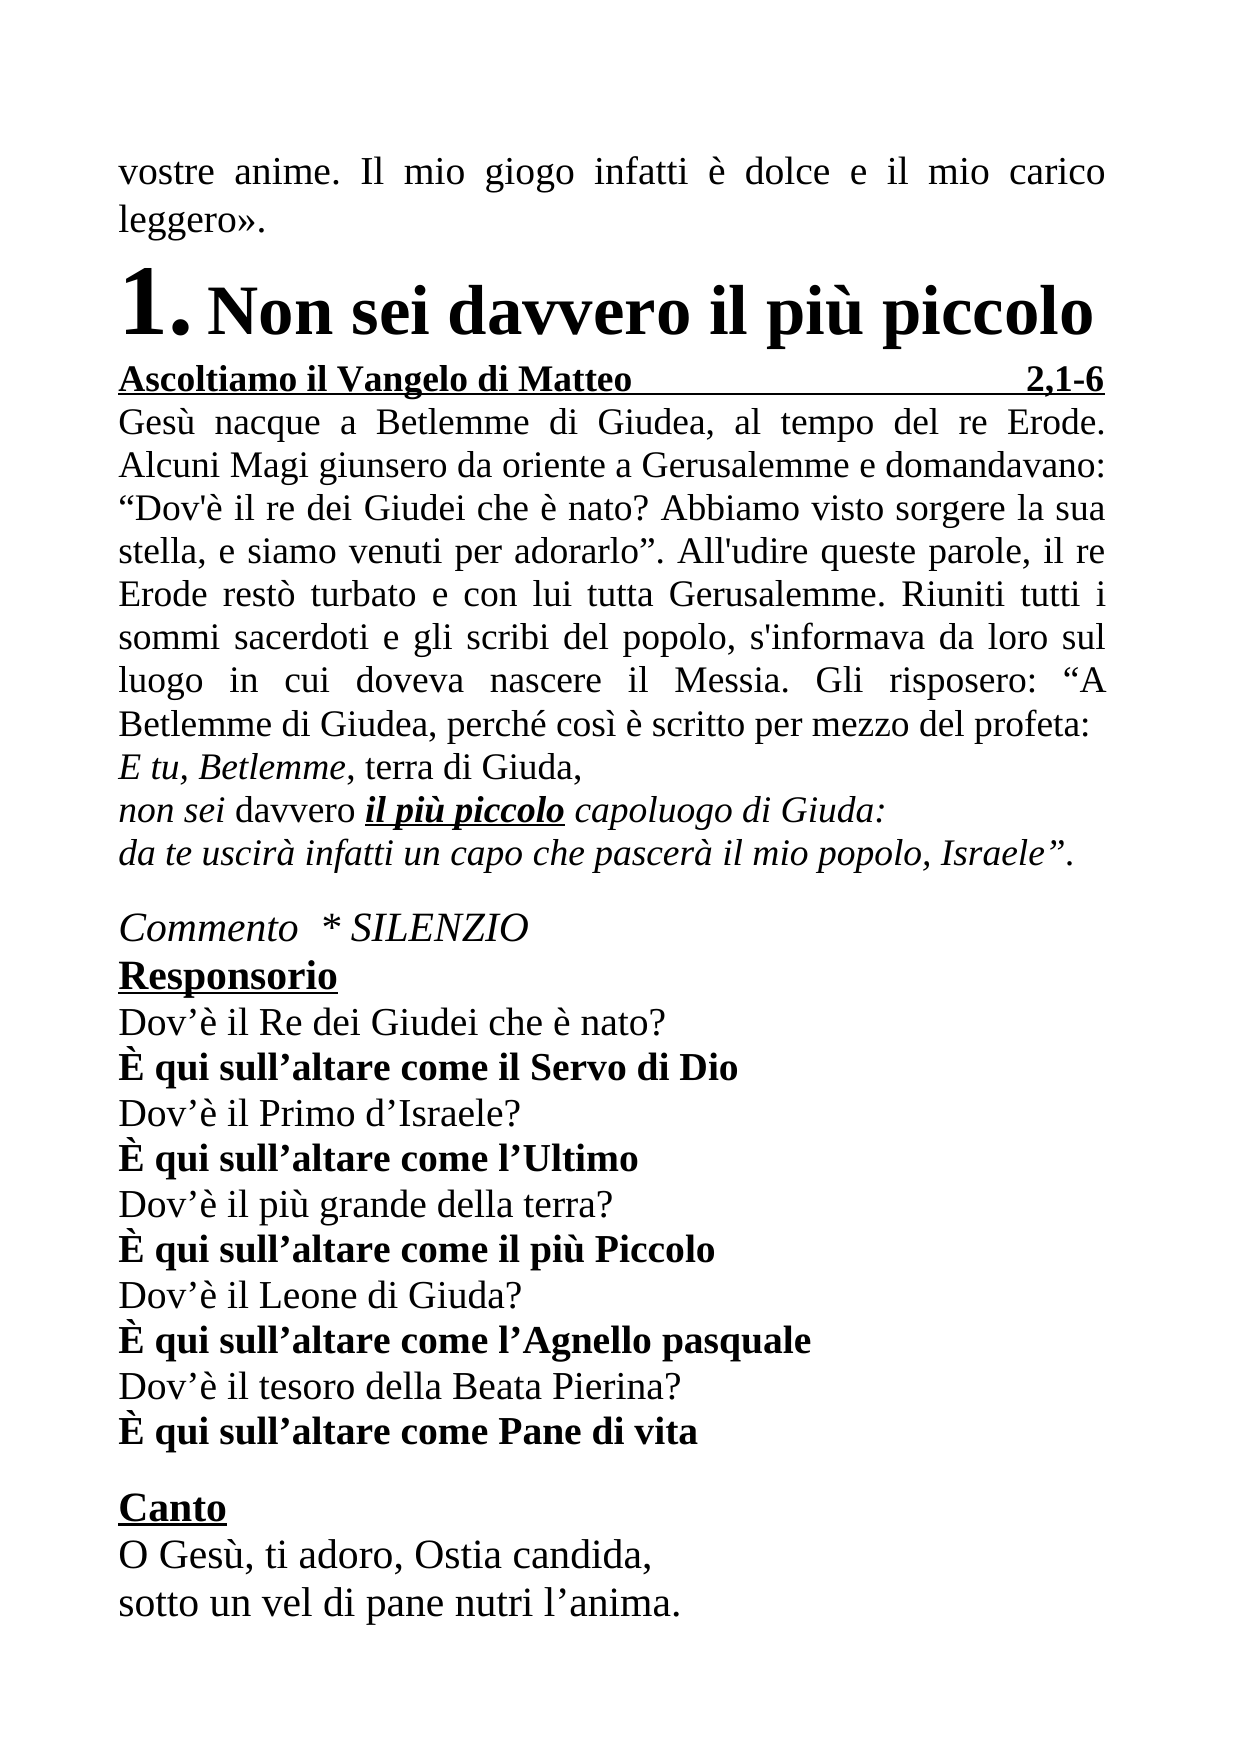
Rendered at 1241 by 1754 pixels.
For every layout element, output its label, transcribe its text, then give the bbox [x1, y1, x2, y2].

text 1. Non sei davvero il più piccolo [118, 241, 1108, 356]
text E tu, Betlemme, terra di Giuda, non sei davvero il più piccolo capoluogo di Giuda: da te uscirà infatti un capo che pascerà il mio popolo, Israele”. [118, 744, 1108, 873]
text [118, 148, 1108, 241]
subtitle O Gesù, ti adoro, Ostia candida, [118, 1530, 1122, 1578]
text È qui sull’altare come Pane di vita [118, 1408, 1108, 1453]
text È qui sull’altare come il più Piccolo [118, 1226, 1108, 1271]
text È qui sull’altare come il Servo di Dio [118, 1044, 1108, 1089]
text Dov’è il tesoro della Beata Pierina? [118, 1362, 1108, 1408]
text Responsorio [118, 950, 1108, 998]
text Gesù nacque a Betlemme di Giudea, al tempo del re Erode. Alcuni Magi giunsero da oriente a Gerusalemme e domandavano: “Dov'è il re dei Giudei che è nato? Abbiamo visto sorgere la sua stella, e siamo venuti per adorarlo”. All'udire queste parole, il re Erode restò turbato e con lui tutta Gerusalemme. Riuniti tutti i sommi sacerdoti e gli scribi del popolo, s'informava da loro sul luogo in cui doveva nascere il Messia. Gli risposero: “A Betlemme di Giudea, perché così è scritto per mezzo del profeta: [118, 399, 1108, 744]
text sotto un vel di pane nutri l’anima. [118, 1578, 1122, 1626]
text Canto [118, 1482, 1108, 1530]
text Dov’è il Re dei Giudei che è nato? [118, 998, 1108, 1044]
text Dov’è il più grande della terra? [118, 1180, 1108, 1226]
text Ascoltiamo il Vangelo di Matteo 2,1-6 [118, 356, 1108, 399]
text È qui sull’altare come l’Agnello pasquale [118, 1317, 1108, 1362]
text È qui sull’altare come l’Ultimo [118, 1135, 1108, 1180]
text Dov’è il Leone di Giuda? [118, 1271, 1108, 1317]
text Dov’è il Primo d’Israele? [118, 1089, 1108, 1135]
text Commento * SILENZIO [118, 902, 1108, 950]
